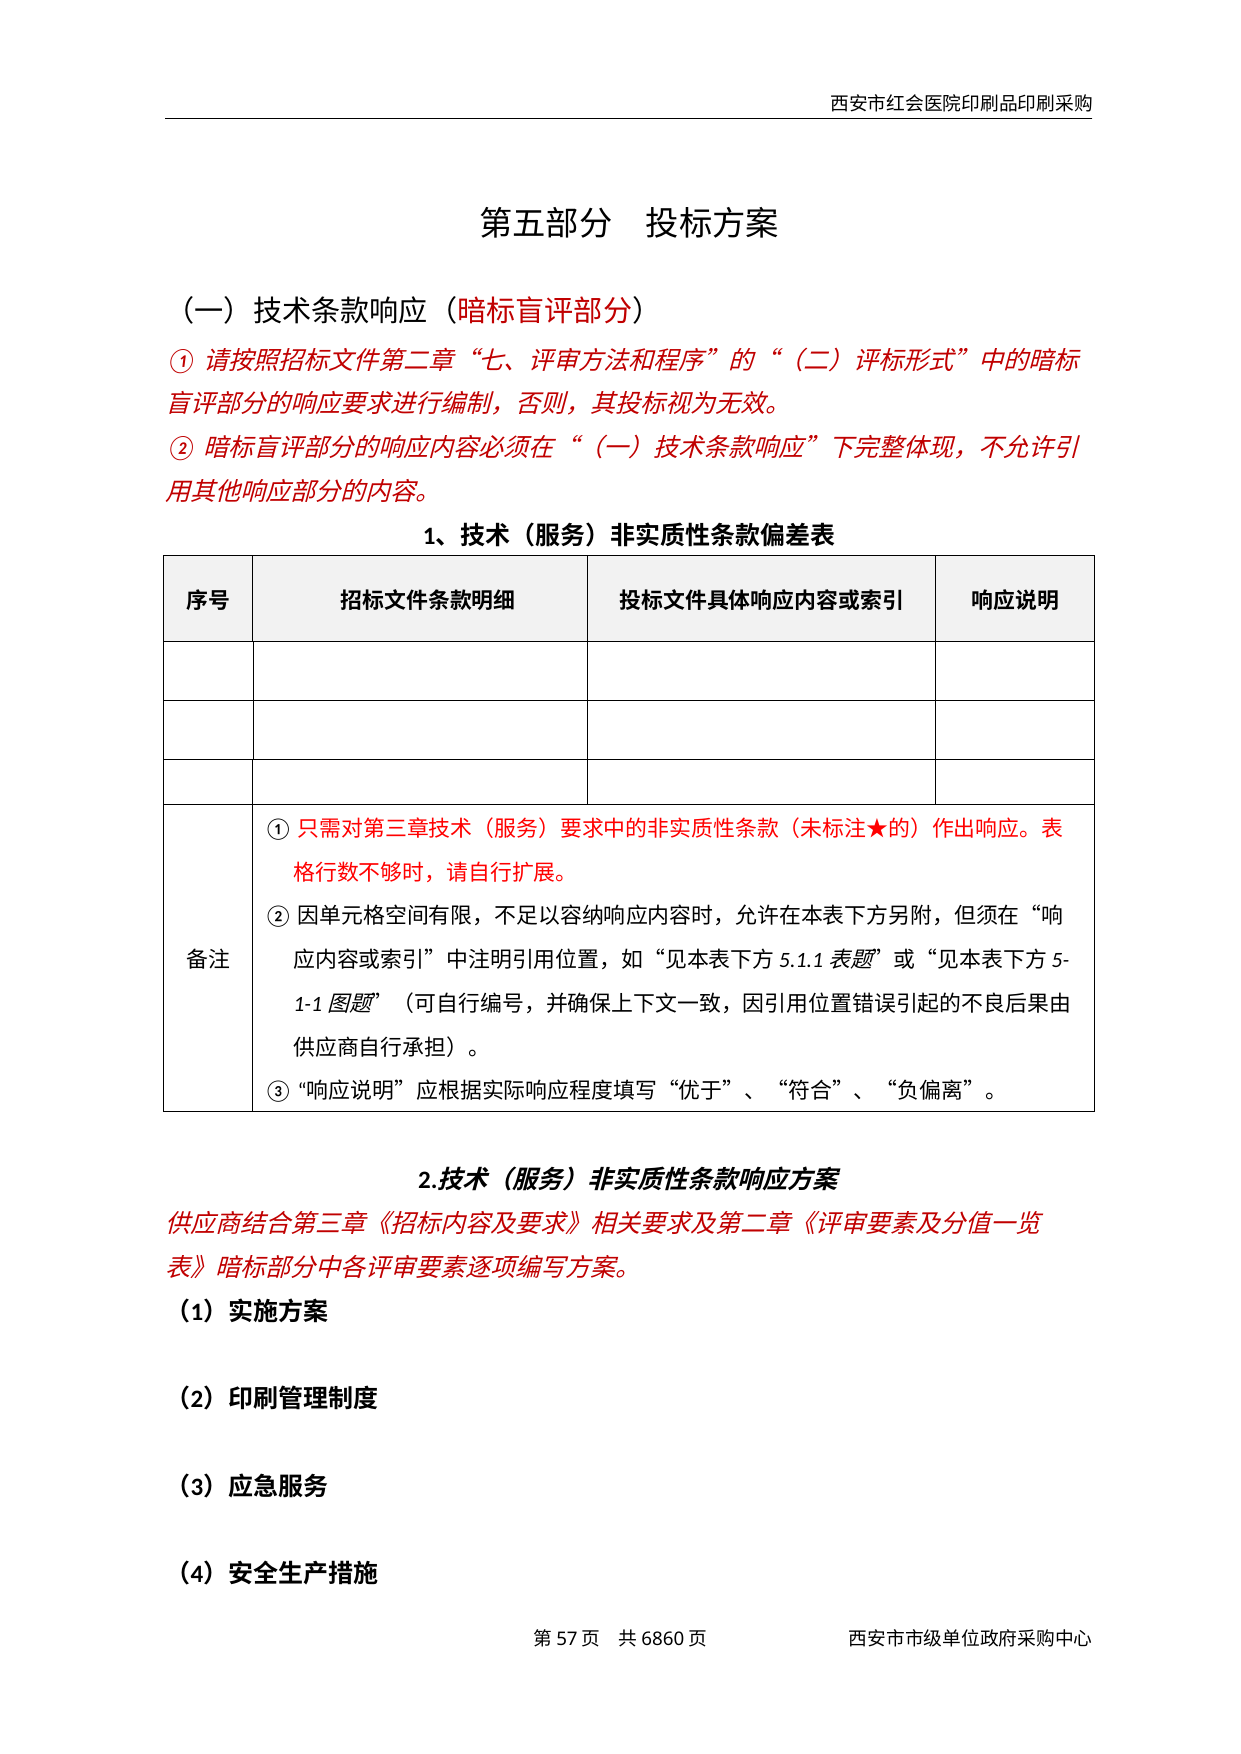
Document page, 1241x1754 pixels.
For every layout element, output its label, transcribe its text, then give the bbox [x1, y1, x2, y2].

table_cell [588, 642, 935, 700]
table_cell [588, 760, 935, 804]
table_cell [253, 760, 587, 804]
text （2）印刷管理制度 [165, 1375, 1092, 1418]
table_cell [164, 642, 253, 700]
table_cell [254, 642, 587, 700]
table_cell [164, 701, 253, 759]
text （一）技术条款响应（暗标盲评部分） [165, 286, 1092, 330]
text ①请按照招标文件第二章“七、评审方法和程序”的“（二）评标形式”中的暗标盲评部分的响应要求进行编制，否则，其投标视为无效。 [165, 336, 1092, 424]
text （4）安全生产措施 [165, 1550, 1092, 1593]
table_cell [164, 760, 252, 804]
text 第五部分 投标方案 [165, 177, 1092, 264]
text ②暗标盲评部分的响应内容必须在“（一）技术条款响应”下完整体现，不允许引用其他响应部分的内容。 [165, 424, 1092, 511]
text （3）应急服务 [165, 1462, 1092, 1506]
text （1）实施方案 [165, 1287, 1092, 1331]
table_header 投标文件具体响应内容或索引 [588, 556, 935, 641]
table_cell [588, 701, 935, 759]
table_cell [254, 701, 587, 759]
table_cell [936, 642, 1094, 700]
table_header 招标文件条款明细 [253, 556, 587, 641]
table_header 响 应说明 [936, 556, 1094, 641]
table_cell [936, 760, 1094, 804]
table_cell [936, 701, 1094, 759]
table_cell ① 只需对第三章技术（服务）要求中的非实质性条款（未标注★的）作出响应。表格行数不够时，请自行扩展。 ② 因单元格空间有限，不足以容纳响 应内容时，允许在本表下方另附，但须在“响应内容或索引”中注明引用位置，如“见本表下方5.1.1 表题”或“见本表下方5-1-1 图题”（可自行编号，并确保上下文一致，因引用位置错误引起的不良后果由供应商自行承担）。 ③ “响 应说明”应根据实际响 应程度填写“优于”、“符合”、“负偏离”。 [253, 805, 1094, 1111]
text 供应商结合第三章《招标内容及要求》相关要求及第二章《评审要素及分值一览表》暗标部分中各评审要素逐项编写方案。 [165, 1200, 1092, 1287]
text 2.技术（服务）非实质性条款响应方案 [165, 1156, 1092, 1200]
text 1、技术（服务）非实质性条款偏差表 [165, 511, 1092, 555]
table_header 序号 [164, 556, 252, 641]
table_cell 备注 [164, 805, 252, 1111]
